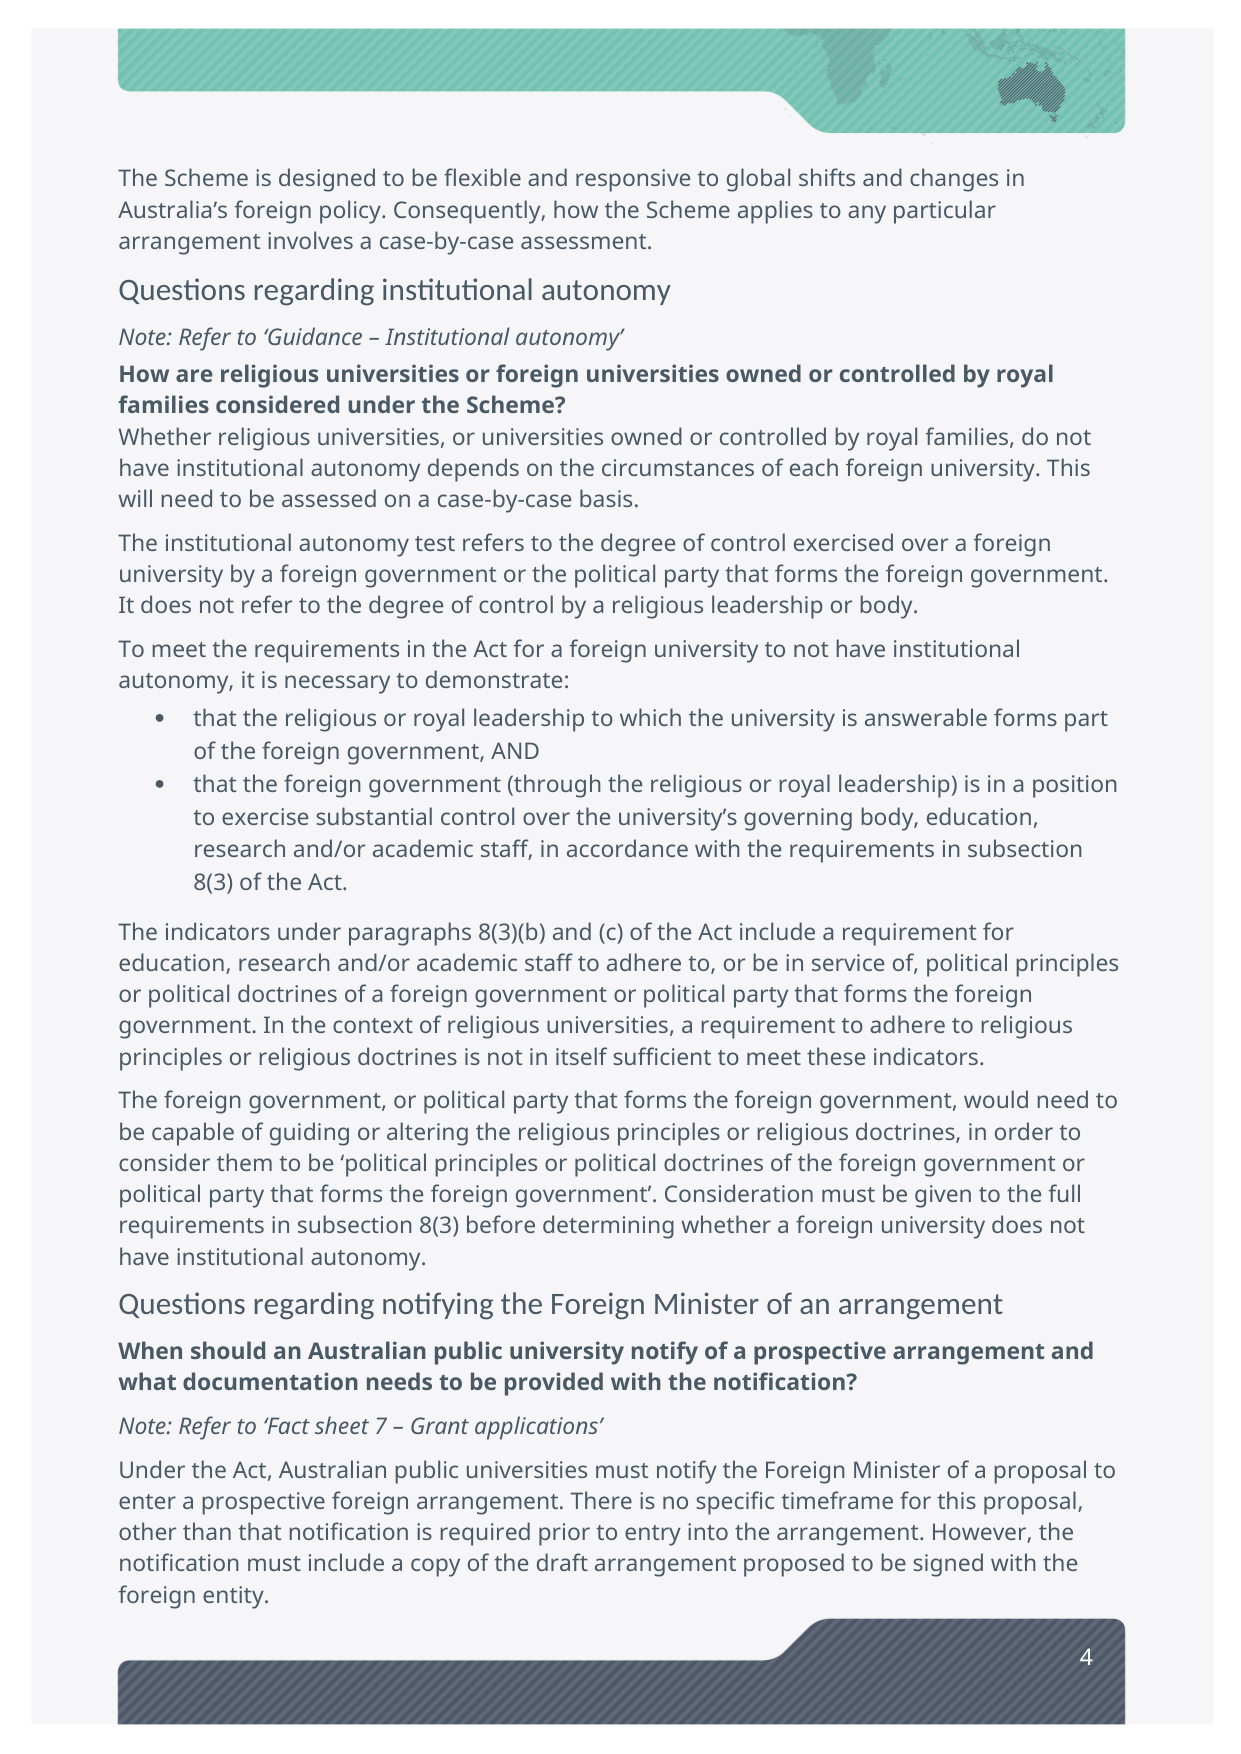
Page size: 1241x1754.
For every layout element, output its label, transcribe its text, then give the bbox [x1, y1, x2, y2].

text The foreign government, or political party that forms the foreign government, would need to be capable of guiding or altering the religious principles or religious doctrines, in order to consider them to be ‘political principles or political doctrines of the foreign government or political party that forms the foreign government’. Consideration must be given to the full requirements in subsection 8(3) before determining whether a foreign university does not have institutional autonomy. [118, 1084, 1122, 1272]
text When should an Australian public university notify of a prospective arrangement and what documentation needs to be provided with the notification? [118, 1335, 1122, 1397]
list that the foreign government (through the religious or royal leadership) is in a position to exercise substantial control over the university’s governing body, education, research and/or academic staff, in accordance with the requirements in subsection 8(3) of the Act. [156, 768, 1122, 897]
text Questions regarding notifying the Foreign Minister of an arrangement [118, 1284, 1122, 1322]
text To meet the requirements in the Act for a foreign university to not have institutional autonomy, it is necessary to demonstrate: [118, 633, 1122, 696]
text The Scheme is designed to be flexible and responsive to global shifts and changes in Australia’s foreign policy. Consequently, how the Scheme applies to any particular arrangement involves a case-by-case assessment. [118, 162, 1122, 256]
text Note: Refer to ‘Guidance – Institutional autonomy’ [118, 321, 1122, 352]
text The indicators under paragraphs 8(3)(b) and (c) of the Act include a requirement for education, research and/or academic staff to adhere to, or be in service of, political principles or political doctrines of a foreign government or political party that forms the foreign government. In the context of religious universities, a requirement to adhere to religious principles or religious doctrines is not in itself sufficient to meet these indicators. [118, 916, 1122, 1072]
text Questions regarding institutional autonomy [118, 262, 1122, 308]
text How are religious universities or foreign universities owned or controlled by royal families considered under the Scheme? Whether religious universities, or universities owned or controlled by royal families, do not have institutional autonomy depends on the circumstances of each foreign university. This will need to be assessed on a case-by-case basis. [118, 358, 1122, 514]
text Under the Act, Australian public universities must notify the Foreign Minister of a proposal to enter a prospective foreign arrangement. There is no specific timeframe for this proposal, other than that notification is required prior to entry into the arrangement. However, the notification must include a copy of the draft arrangement proposed to be signed with the foreign entity. [118, 1454, 1122, 1610]
text The institutional autonomy test refers to the degree of control exercised over a foreign university by a foreign government or the political party that forms the foreign government. It does not refer to the degree of control by a religious leadership or body. [118, 527, 1122, 621]
text Note: Refer to ‘Fact sheet 7 – Grant applications’ [118, 1410, 1122, 1441]
picture [2, 0, 1241, 1754]
list that the religious or royal leadership to which the university is answerable forms part of the foreign government, AND [156, 702, 1122, 766]
